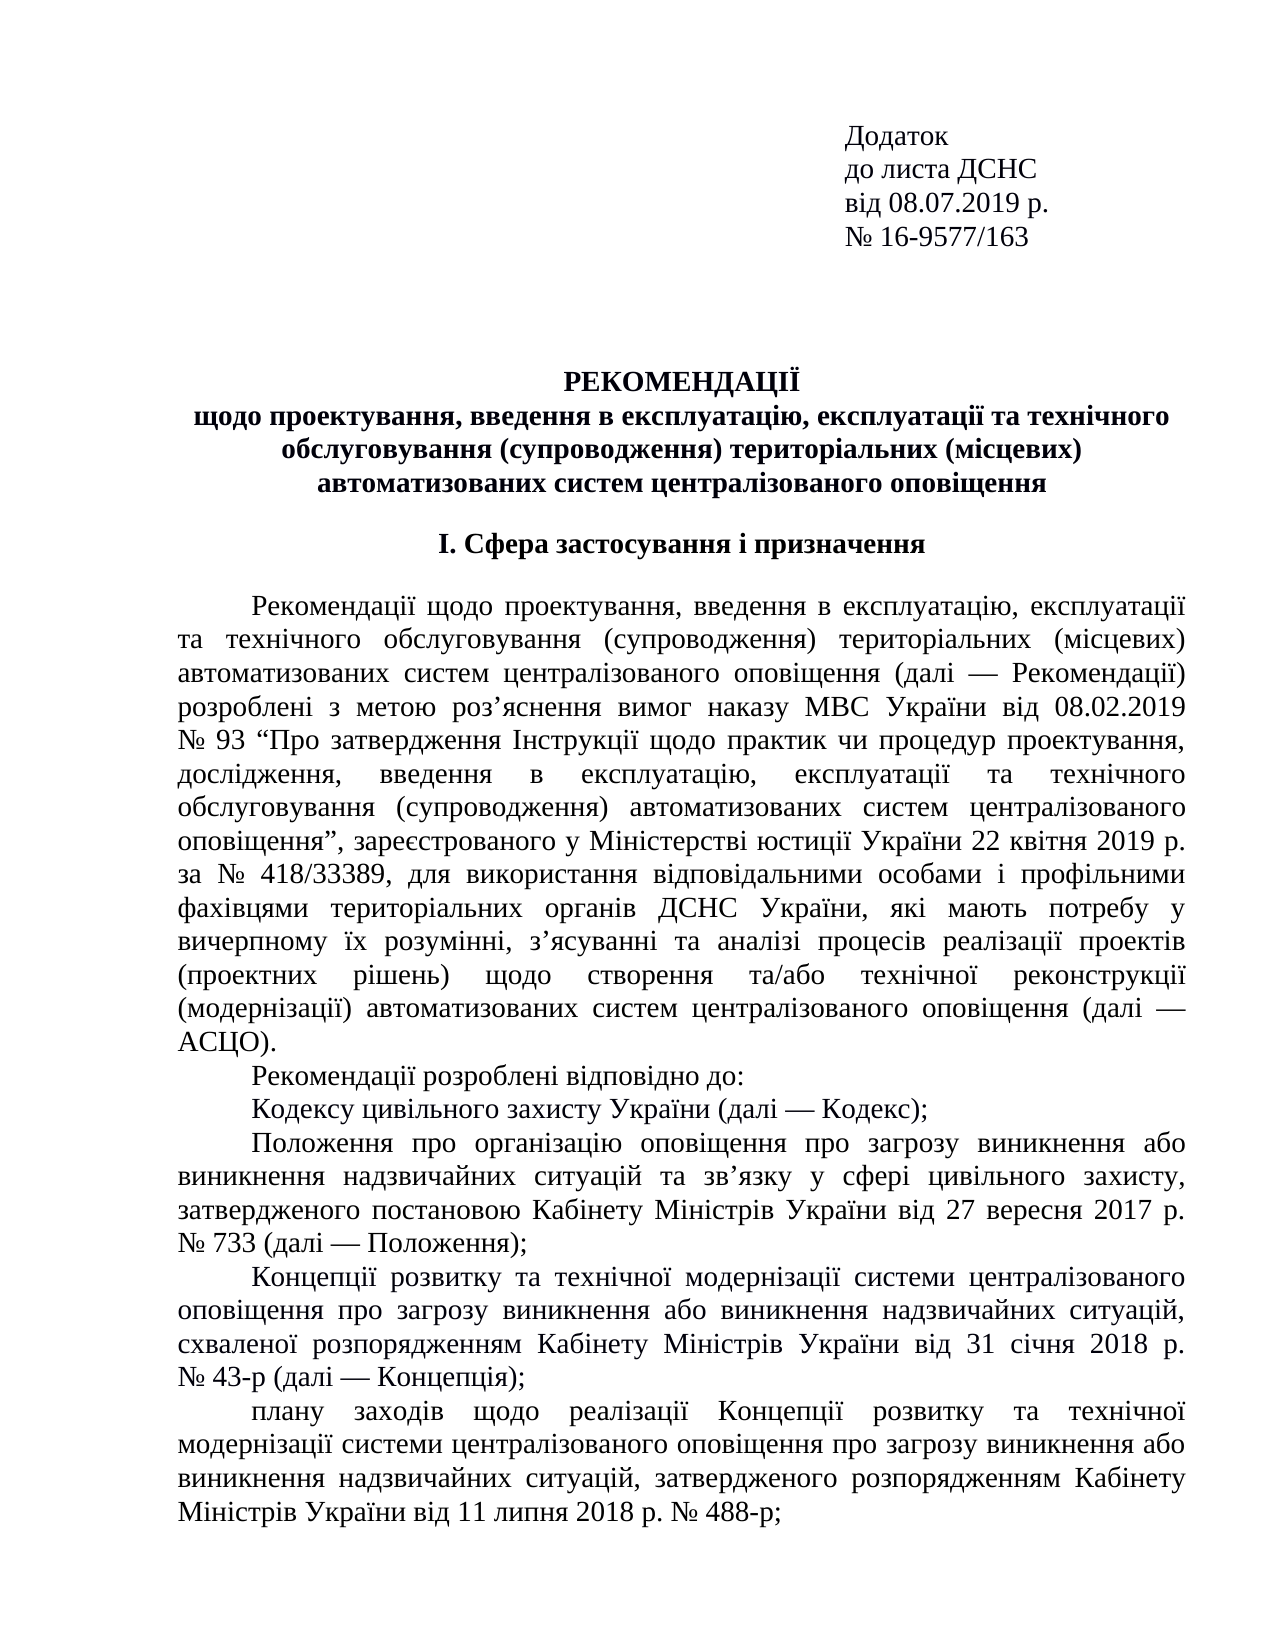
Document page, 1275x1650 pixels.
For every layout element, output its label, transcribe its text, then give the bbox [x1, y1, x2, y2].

text Рекомендації розроблені відповідно до: [177, 1058, 1186, 1091]
text від 08.07.2019 р. [844, 185, 1186, 219]
text І. Сфера застосування і призначення [177, 527, 1186, 560]
text Концепції розвитку та технічної модернізації системи централізованого оповіщення про загрозу виникнення або виникнення надзвичайних ситуацій, схваленої розпорядженням Кабінету Міністрів України від 31 січня 2018 р. № 43-р (далі — Концепція); [177, 1259, 1186, 1393]
text до листа ДСНС [844, 152, 1186, 185]
text Кодексу цивільного захисту України (далі — Кодекс); [177, 1091, 1186, 1125]
text щодо проектування, введення в експлуатацію, експлуатації та технічного обслуговування (супроводження) територіальних (місцевих) автоматизованих систем централізованого оповіщення [177, 398, 1186, 498]
text Додаток [844, 118, 1186, 152]
text Положення про організацію оповіщення про загрозу виникнення або виникнення надзвичайних ситуацій та зв’язку у сфері цивільного захисту, затвердженого постановою Кабінету Міністрів України від 27 вересня 2017 р. № 733 (далі — Положення); [177, 1125, 1186, 1259]
text Рекомендації щодо проектування, введення в експлуатацію, експлуатації та технічного обслуговування (супроводження) територіальних (місцевих) автоматизованих систем централізованого оповіщення (далі — Рекомендації) розроблені з метою роз’яснення вимог наказу МВС України від 08.02.2019 № 93 “Про затвердження Інструкції щодо практик чи процедур проектування, дослідження, введення в експлуатацію, експлуатації та технічного обслуговування (супроводження) автоматизованих систем централізованого оповіщення”, зареєстрованого у Міністерстві юстиції України 22 квітня 2019 р. за № 418/33389, для використання відповідальними особами і профільними фахівцями територіальних органів ДСНС України, які мають потребу у вичерпному їх розумінні, з’ясуванні та аналізі процесів реалізації проектів (проектних рішень) щодо створення та/або технічної реконструкції (модернізації) автоматизованих систем централізованого оповіщення (далі — АСЦО). [177, 588, 1186, 1058]
text РЕКОМЕНДАЦІЇ [177, 364, 1186, 398]
text № 16-9577/163 [844, 219, 1186, 252]
text плану заходів щодо реалізації Концепції розвитку та технічної модернізації системи централізованого оповіщення про загрозу виникнення або виникнення надзвичайних ситуацій, затвердженого розпорядженням Кабінету Міністрів України від 11 липня 2018 р. № 488-р; [177, 1393, 1186, 1527]
